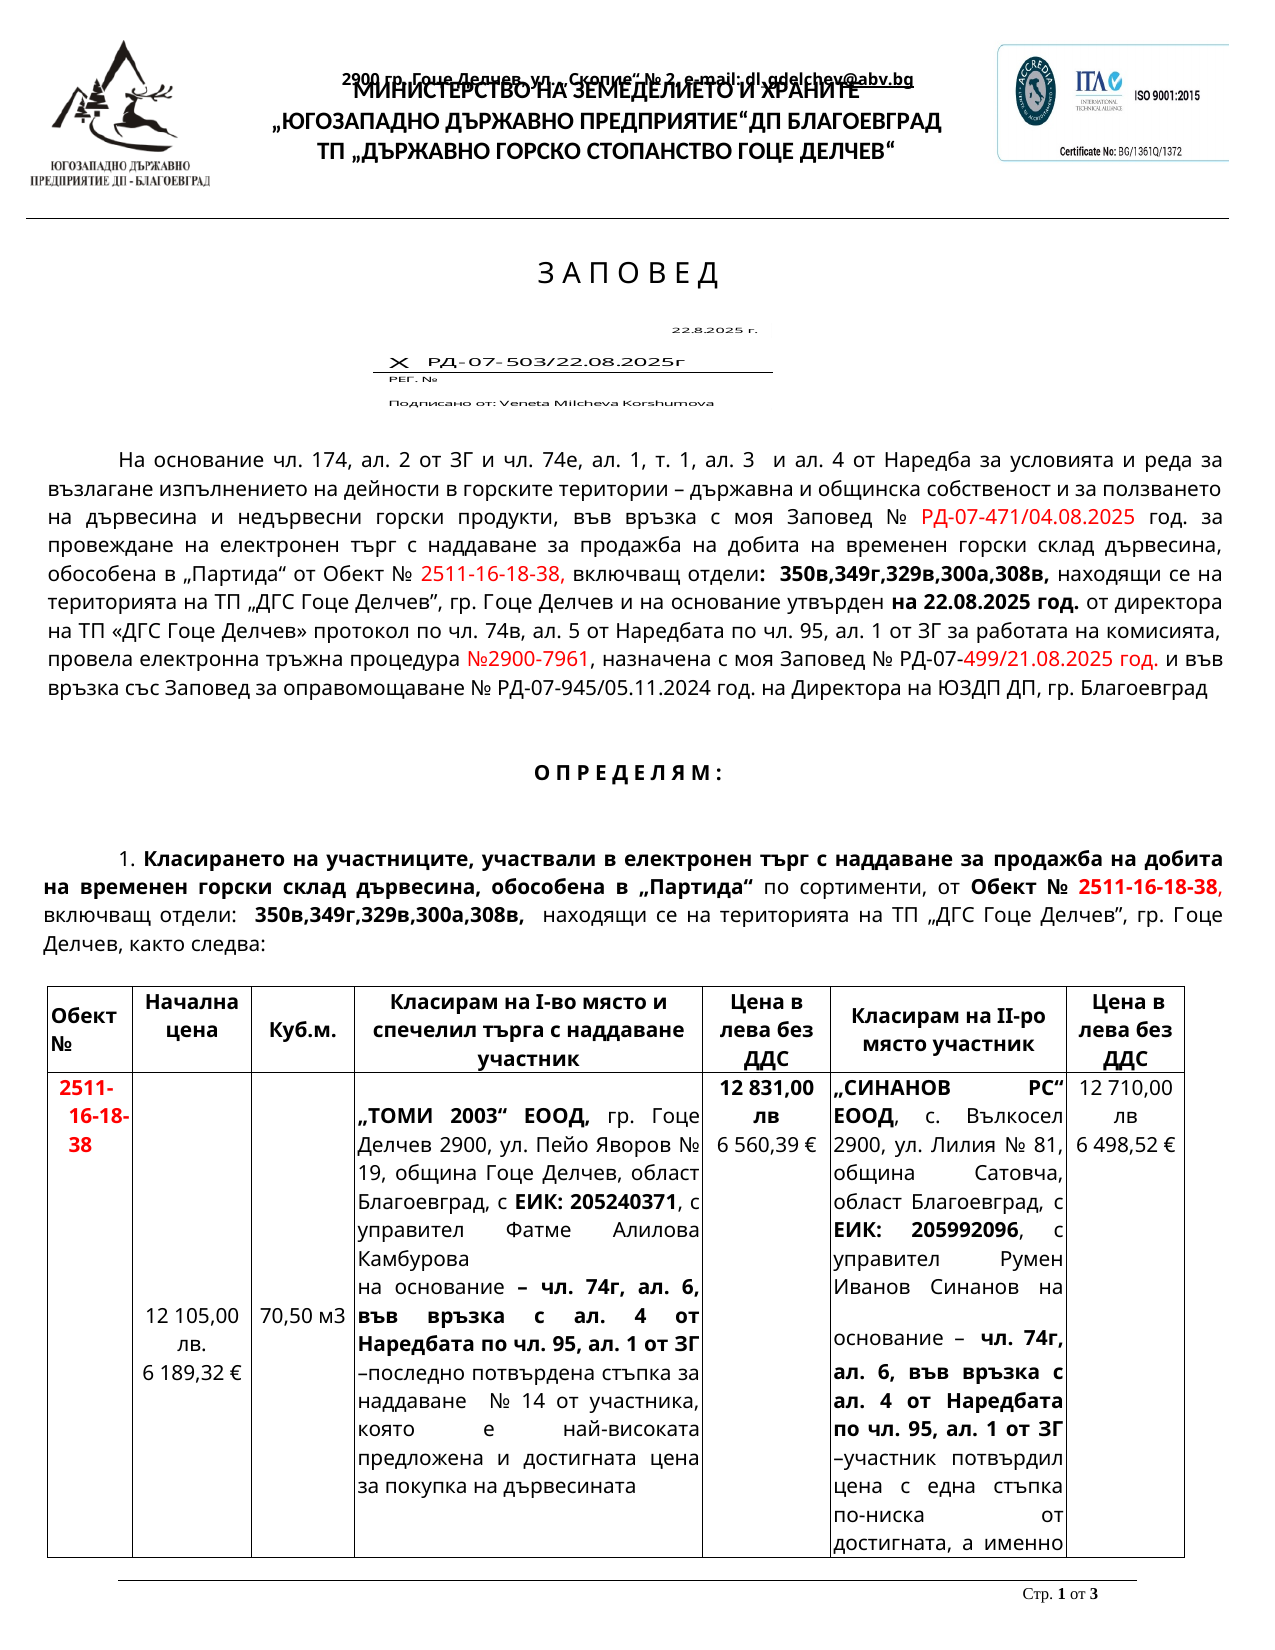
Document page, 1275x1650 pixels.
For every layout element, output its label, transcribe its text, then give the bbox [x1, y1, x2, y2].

text На основание чл. 174, ал. 2 от ЗГ и чл. 74е, ал. 1, т. 1, ал. 3 и ал. 4 от Наредба за условията и реда за възлагане изпълнението на дейности в горските територии – държавна и общинска собственост и за ползването на дървесина и недървесни горски продукти, във връзка с моя Заповед № РД-07-471/04.08.2025 год. за провеждане на електронен търг с наддаване за продажба на добита на временен горски склад дървесина, обособена в „Партида“ от Обект № 2511-16-18-38, включващ отдели: 350в,349г,329в,300а,308в, находящи се на територията на ТП „ДГС Гоце Делчев”, гр. Гоце Делчев и на основание утвърден на 22.08.2025 год. от директора на ТП «ДГС Гоце Делчев» протокол по чл. 74в, ал. 5 от Наредбата по чл. 95, ал. 1 от ЗГ за работата на комисията, провела електронна тръжна процедура №2900-7961, назначена с моя Заповед № РД-07-499/21.08.2025 год. и във връзка със Заповед за оправомощаване № РД-07-945/05.11.2024 год. на Директора на ЮЗДП ДП, гр. Благоевград [47, 445, 1223, 701]
table_header Начална цена [133, 987, 251, 1072]
table_cell 2511-16-18-38 [48, 1073, 132, 1557]
text 1. Класирането на участниците, участвали в електронен търг с наддаване за продажба на добита на временен горски склад дървесина, обособена в „Партида“ по сортименти, от Обект № 2511-16-18-38, включващ отдели: 350в,349г,329в,300а,308в, находящи се на територията на ТП „ДГС Гоце Делчев”, гр. Гоце Делчев, както следва: [43, 844, 1223, 957]
table_cell 12 710,00 лв 6 498,52 € [1067, 1073, 1184, 1557]
table_header Цена в лева без ДДС [703, 987, 830, 1072]
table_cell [355, 1073, 702, 1557]
table_cell 70,50 м3 [252, 1073, 354, 1557]
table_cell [133, 1073, 251, 1557]
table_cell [831, 1073, 1066, 1557]
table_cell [703, 1073, 830, 1557]
table_header Цена в лева без ДДС [1067, 987, 1184, 1072]
table_header Обект № [48, 987, 132, 1072]
table_header Класирам на І-во място и спечелил търга с наддаване участник [355, 987, 702, 1072]
text З А П О В Е Д [118, 252, 1137, 292]
table_header Класирам на ІІ-ро място участник [831, 987, 1066, 1072]
table_header Куб.м. [252, 987, 354, 1072]
picture [30, 40, 210, 187]
text О П Р Е Д Е Л Я М : [118, 758, 1137, 787]
picture [993, 40, 1229, 164]
